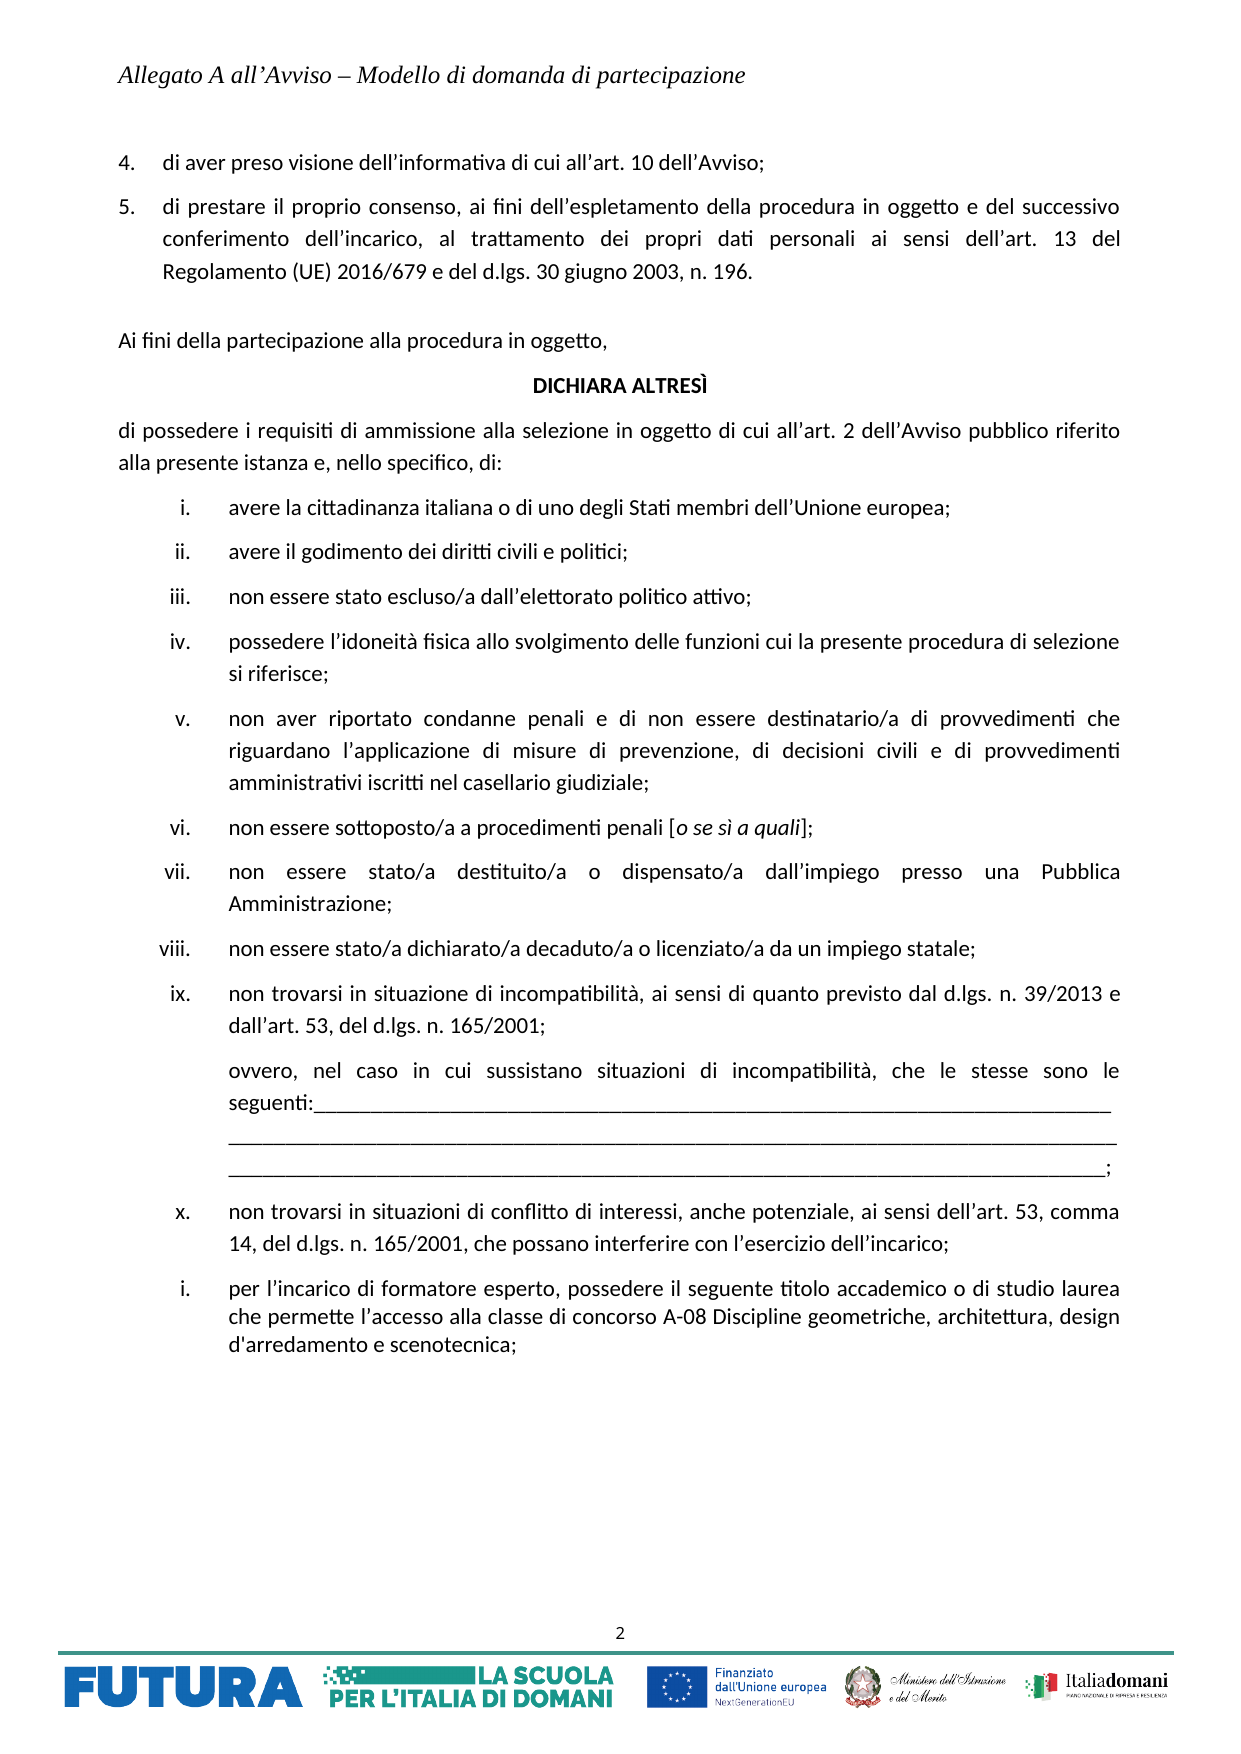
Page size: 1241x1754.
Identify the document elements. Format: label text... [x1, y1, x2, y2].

list non essere stato/a dichiarato/a decaduto/a o licenziato/a da un impiego statale; [191, 934, 1122, 962]
list non essere stato escluso/a dall’elettorato politico attivo; [191, 582, 1122, 610]
list ovvero, nel caso in cui sussistano situazioni di incompatibilità, che le stesse sono le seguenti:_________________________________________________________________________________________________________________________________________________________________________________________________________________________________; [228, 1056, 1122, 1180]
list non essere stato/a destituito/a o dispensato/a dall’impiego presso una Pubblica Amministrazione; [191, 857, 1122, 918]
list di prestare il proprio consenso, ai fini dell’espletamento della procedura in oggetto e del successivo conferimento dell’incarico, al trattamento dei propri dati personali ai sensi dell’art. 13 del Regolamento (UE) 2016/679 e del d.lgs. 30 giugno 2003, n. 196. [118, 192, 1122, 285]
list avere il godimento dei diritti civili e politici; [191, 537, 1122, 565]
list non essere sottoposto/a a procedimenti penali [o se sì a quali]; [191, 813, 1122, 841]
picture [62, 1663, 1170, 1711]
list non trovarsi in situazioni di conflitto di interessi, anche potenziale, ai sensi dell’art. 53, comma 14, del d.lgs. n. 165/2001, che possano interferire con l’esercizio dell’incarico; [191, 1197, 1122, 1257]
list possedere l’idoneità fisica allo svolgimento delle funzioni cui la presente procedura di selezione si riferisce; [191, 627, 1122, 687]
text Ai fini della partecipazione alla procedura in oggetto, [118, 326, 1122, 354]
list per l’incarico di formatore esperto, possedere il seguente titolo accademico o di studio laurea che permette l’accesso alla classe di concorso A-08 Discipline geometriche, architettura, design d'arredamento e scenotecnica; [191, 1274, 1122, 1358]
list di aver preso visione dell’informativa di cui all’art. 10 dell’Avviso; [118, 148, 1122, 176]
list avere la cittadinanza italiana o di uno degli Stati membri dell’Unione europea; [191, 493, 1122, 521]
list non trovarsi in situazione di incompatibilità, ai sensi di quanto previsto dal d.lgs. n. 39/2013 e dall’art. 53, del d.lgs. n. 165/2001; [191, 979, 1122, 1039]
list non aver riportato condanne penali e di non essere destinatario/a di provvedimenti che riguardano l’applicazione di misure di prevenzione, di decisioni civili e di provvedimenti amministrativi iscritti nel casellario giudiziale; [191, 704, 1122, 796]
text DICHIARA ALTRESÌ [118, 371, 1122, 399]
text di possedere i requisiti di ammissione alla selezione in oggetto di cui all’art. 2 dell’Avviso pubblico riferito alla presente istanza e, nello specifico, di: [118, 416, 1122, 476]
